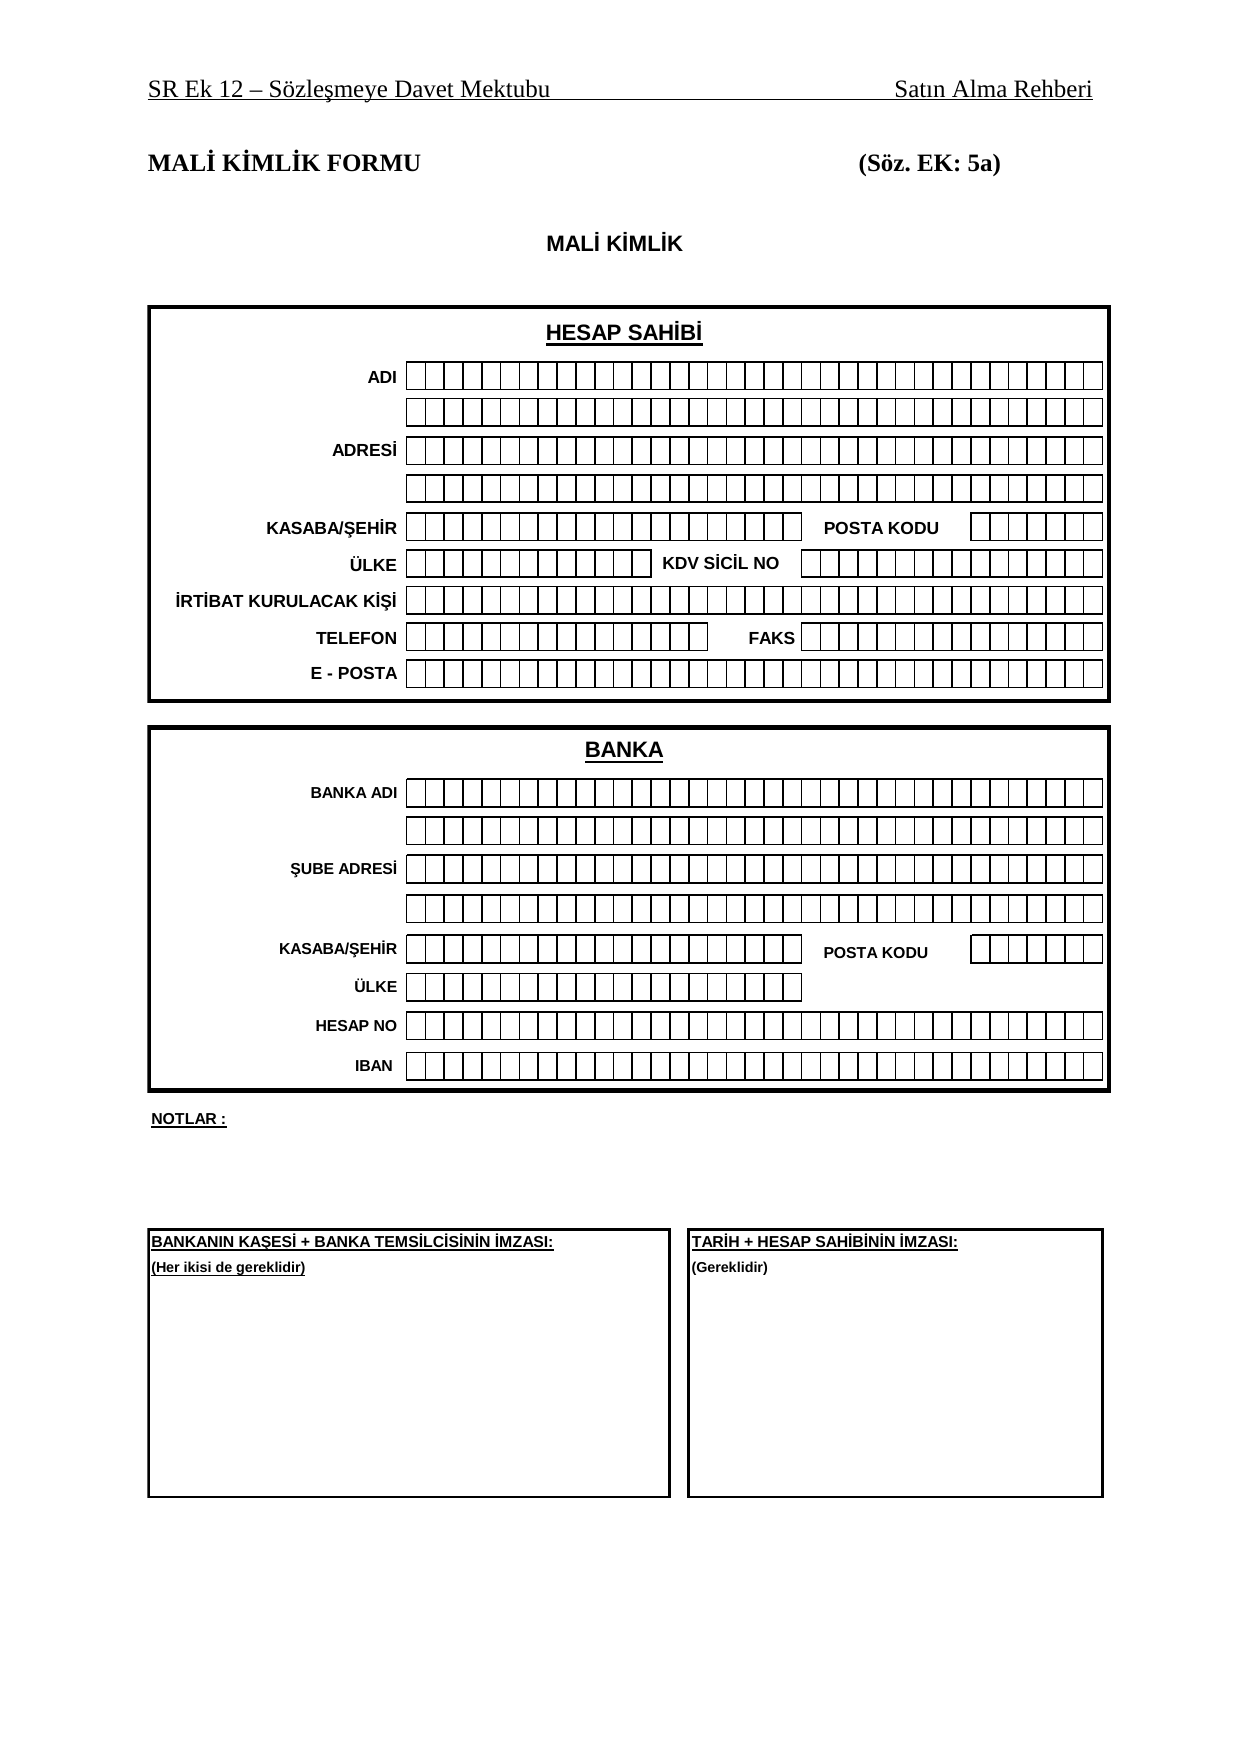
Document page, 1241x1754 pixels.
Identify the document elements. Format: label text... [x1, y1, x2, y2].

text MALİ KİMLİK FORMU (Söz. EK: 5a) [148, 148, 1093, 176]
